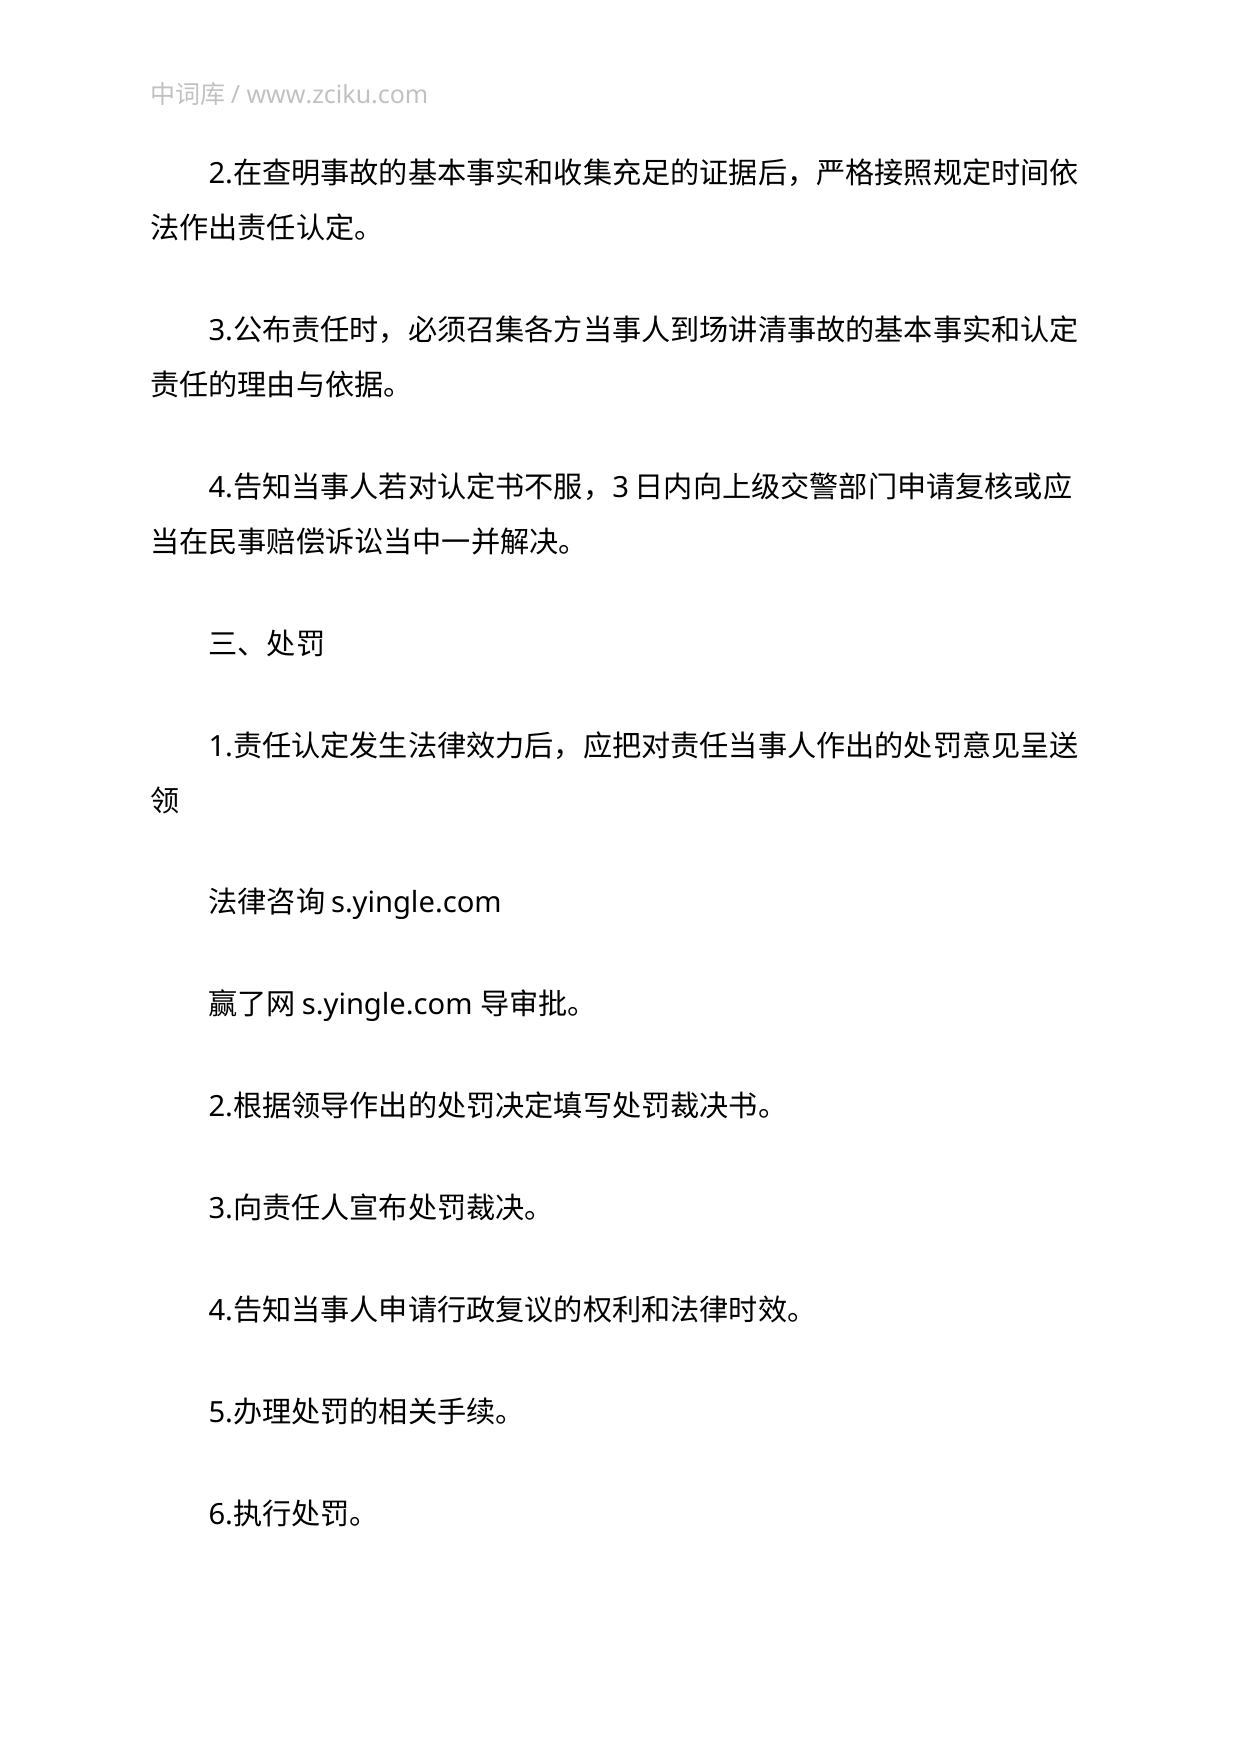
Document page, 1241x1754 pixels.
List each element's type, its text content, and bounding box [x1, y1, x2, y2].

text 3.向责任人宣布处罚裁决。 [150, 1185, 1090, 1227]
text 2.根据领导作出的处罚决定填写处罚裁决书。 [150, 1083, 1090, 1125]
text 法律咨询s.yingle.com [150, 879, 1090, 921]
text 2.在查明事故的基本事实和收集充足的证据后，严格接照规定时间依法作出责任认定。 [150, 150, 1090, 247]
text 1.责任认定发生法律效力后，应把对责任当事人作出的处罚意见呈送领 [150, 722, 1090, 819]
text 5.办理处罚的相关手续。 [150, 1389, 1090, 1431]
text 3.公布责任时，必须召集各方当事人到场讲清事故的基本事实和认定责任的理由与依据。 [150, 307, 1090, 404]
text 4.告知当事人申请行政复议的权利和法律时效。 [150, 1287, 1090, 1329]
text 6.执行处罚。 [150, 1491, 1090, 1533]
text 赢了网s.yingle.com 导审批。 [150, 981, 1090, 1023]
text 4.告知当事人若对认定书不服，3日内向上级交警部门申请复核或应当在民事赔偿诉讼当中一并解决。 [150, 463, 1090, 561]
text 三、处罚 [150, 620, 1090, 663]
